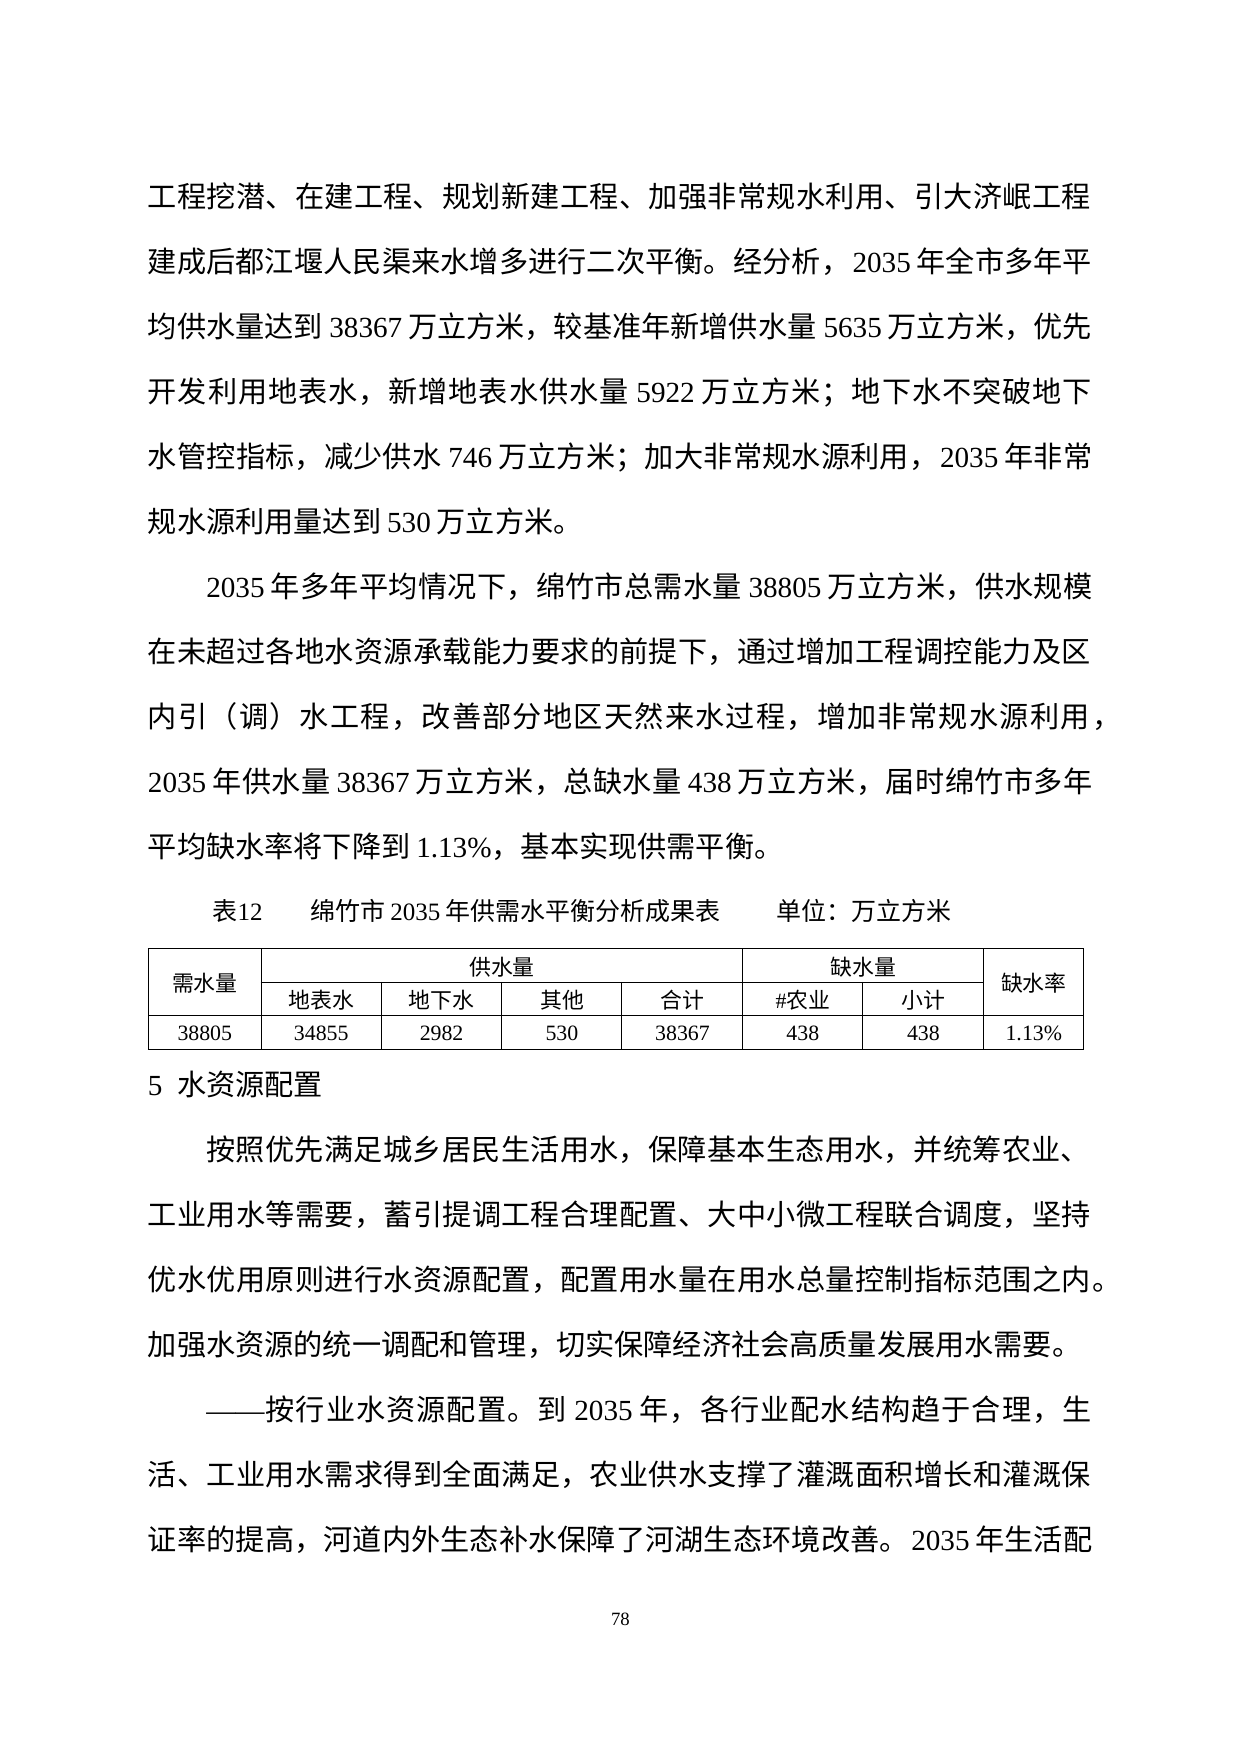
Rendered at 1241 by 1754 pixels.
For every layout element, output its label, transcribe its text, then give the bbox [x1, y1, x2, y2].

table_cell 530 [502, 1016, 621, 1049]
table_cell 438 [863, 1016, 983, 1049]
text 5 水资源配置 [148, 1050, 1092, 1115]
table_header 需水量 [149, 949, 261, 1015]
table_cell 438 [743, 1016, 862, 1049]
table_cell 1.13% [984, 1016, 1083, 1049]
table_cell 2982 [382, 1016, 501, 1049]
table_cell 合计 [622, 983, 742, 1015]
text 2035年多年平均情况下，绵竹市总需水量38805万立方米，供水规模在未超过各地水资源承载能力要求的前提下，通过增加工程调控能力及区内引（调）水工程，改善部分地区天然来水过程，增加非常规水源利用，2035年供水量38367万立方米，总缺水量438万立方米，届时绵竹市多年平均缺水率将下降到1.13%，基本实现供需平衡。 [148, 552, 1092, 877]
table_cell 38367 [622, 1016, 742, 1049]
table_cell #农业 [743, 983, 862, 1015]
table_cell 34855 [262, 1016, 381, 1049]
table_cell 地表水 [262, 983, 381, 1015]
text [148, 1375, 1092, 1570]
table_cell 地下水 [382, 983, 501, 1015]
table_cell 小计 [863, 983, 983, 1015]
text 绵竹市2035年供需水平衡分析成果表 单位：万立方米 [162, 877, 1092, 942]
table_header 供水量 [262, 949, 742, 982]
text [148, 162, 1092, 552]
text 按照优先满足城乡居民生活用水，保障基本生态用水，并统筹农业、工业用水等需要，蓄引提调工程合理配置、大中小微工程联合调度，坚持优水优用原则进行水资源配置，配置用水量在用水总量控制指标范围之内。加强水资源的统一调配和管理，切实保障经济社会高质量发展用水需要。 [148, 1115, 1092, 1375]
table_cell 38805 [149, 1016, 261, 1049]
table_header 缺水量 [743, 949, 983, 982]
table_cell 其他 [502, 983, 621, 1015]
table_header 缺水率 [984, 949, 1083, 1015]
